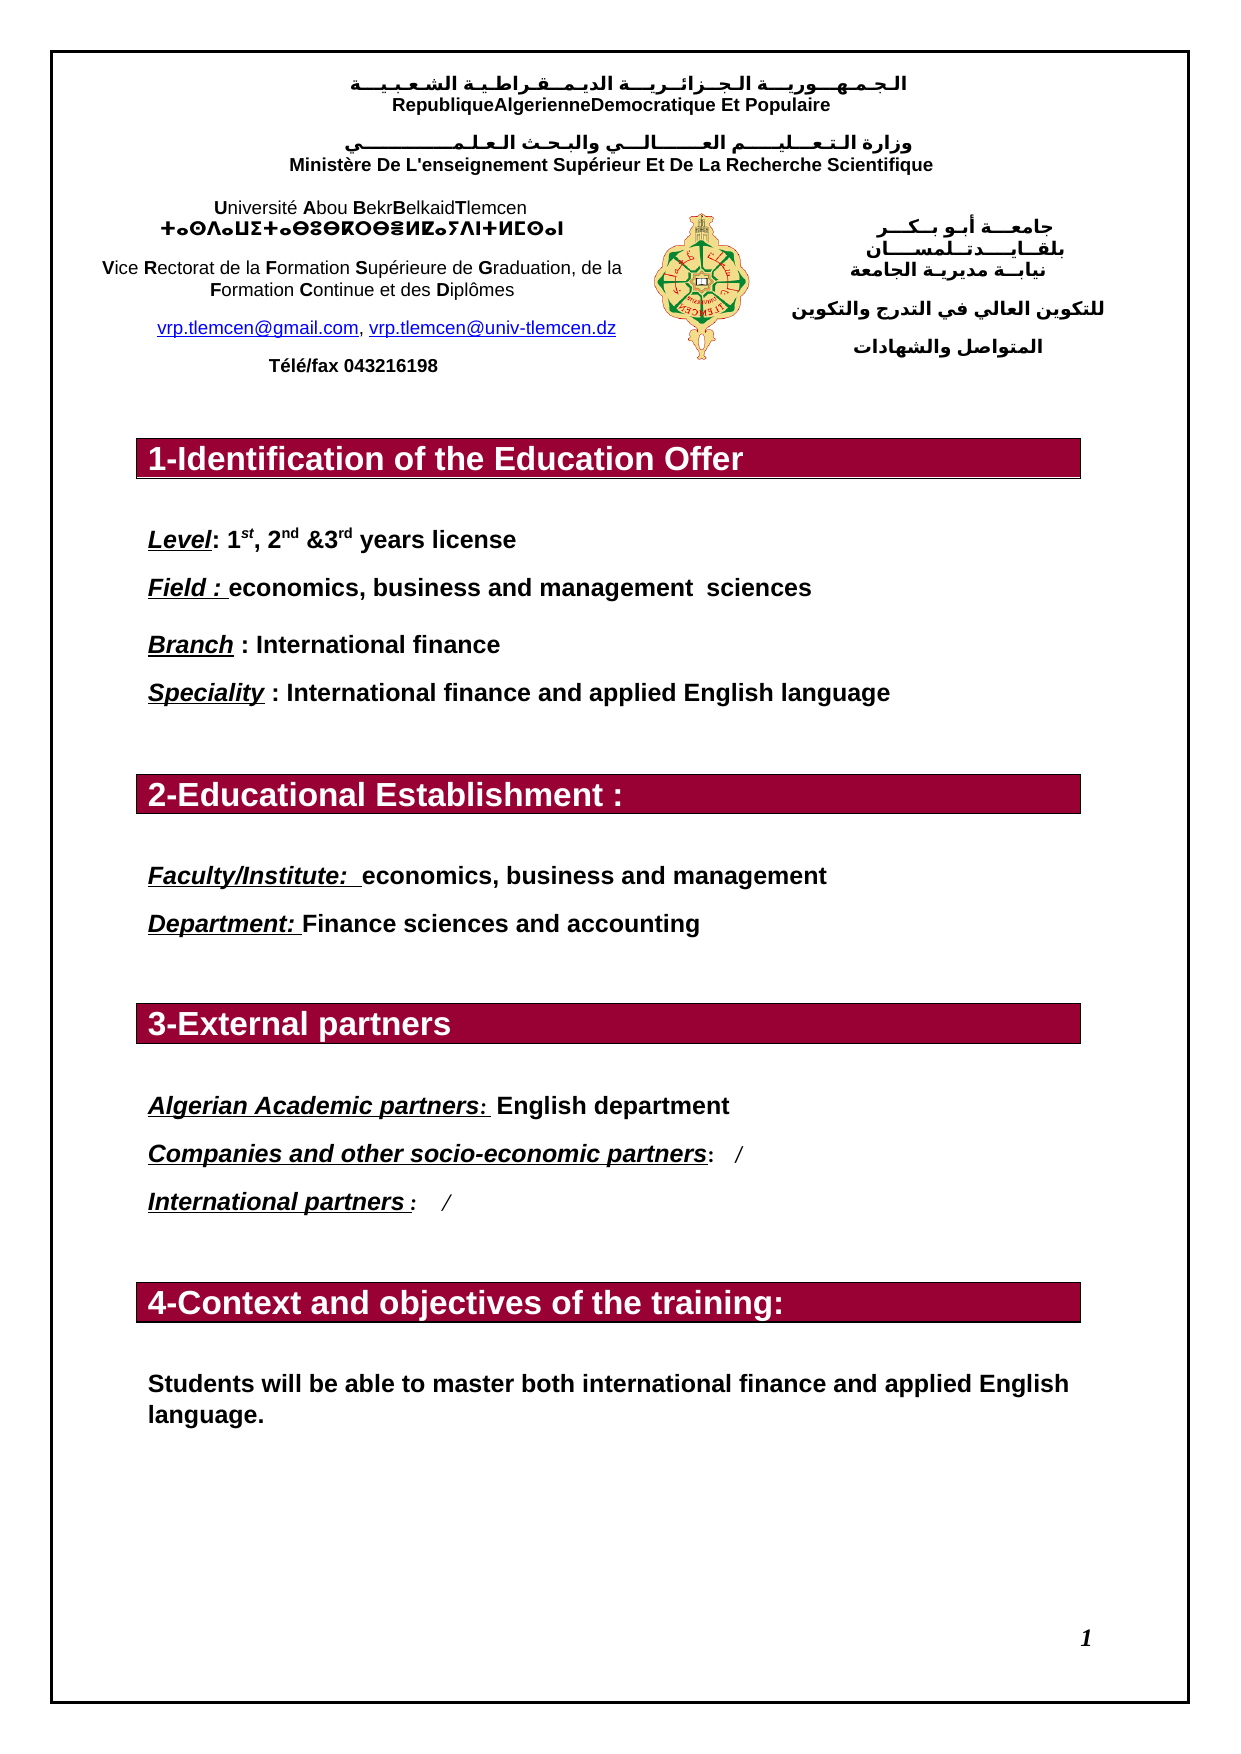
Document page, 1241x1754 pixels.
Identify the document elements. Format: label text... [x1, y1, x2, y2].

table_header 4-Context and objectives of the training: [137, 1283, 1080, 1321]
text Faculty/Institute: economics, business and management [148, 861, 1093, 890]
text Students will be able to master both international finance and applied English language. [148, 1369, 1093, 1429]
picture [644, 212, 758, 361]
table_header 2-Educational Establishment : [137, 775, 1080, 813]
text Companies and other socio-economic partners: / [148, 1139, 1093, 1168]
text Algerian Academic partners: English department [148, 1091, 1093, 1120]
text Speciality : International finance and applied English language [148, 678, 1093, 707]
table_header 3-External partners [137, 1004, 1080, 1043]
text Branch : International finance [148, 631, 1093, 659]
table_header 1-Identification of the Education Offer [137, 439, 1080, 477]
text Level: 1st, 2nd &3rd years license [148, 525, 1093, 554]
text Field : economics, business and management sciences [148, 573, 1093, 602]
text Department: Finance sciences and accounting [148, 909, 1093, 937]
text International partners : / [148, 1187, 1093, 1216]
